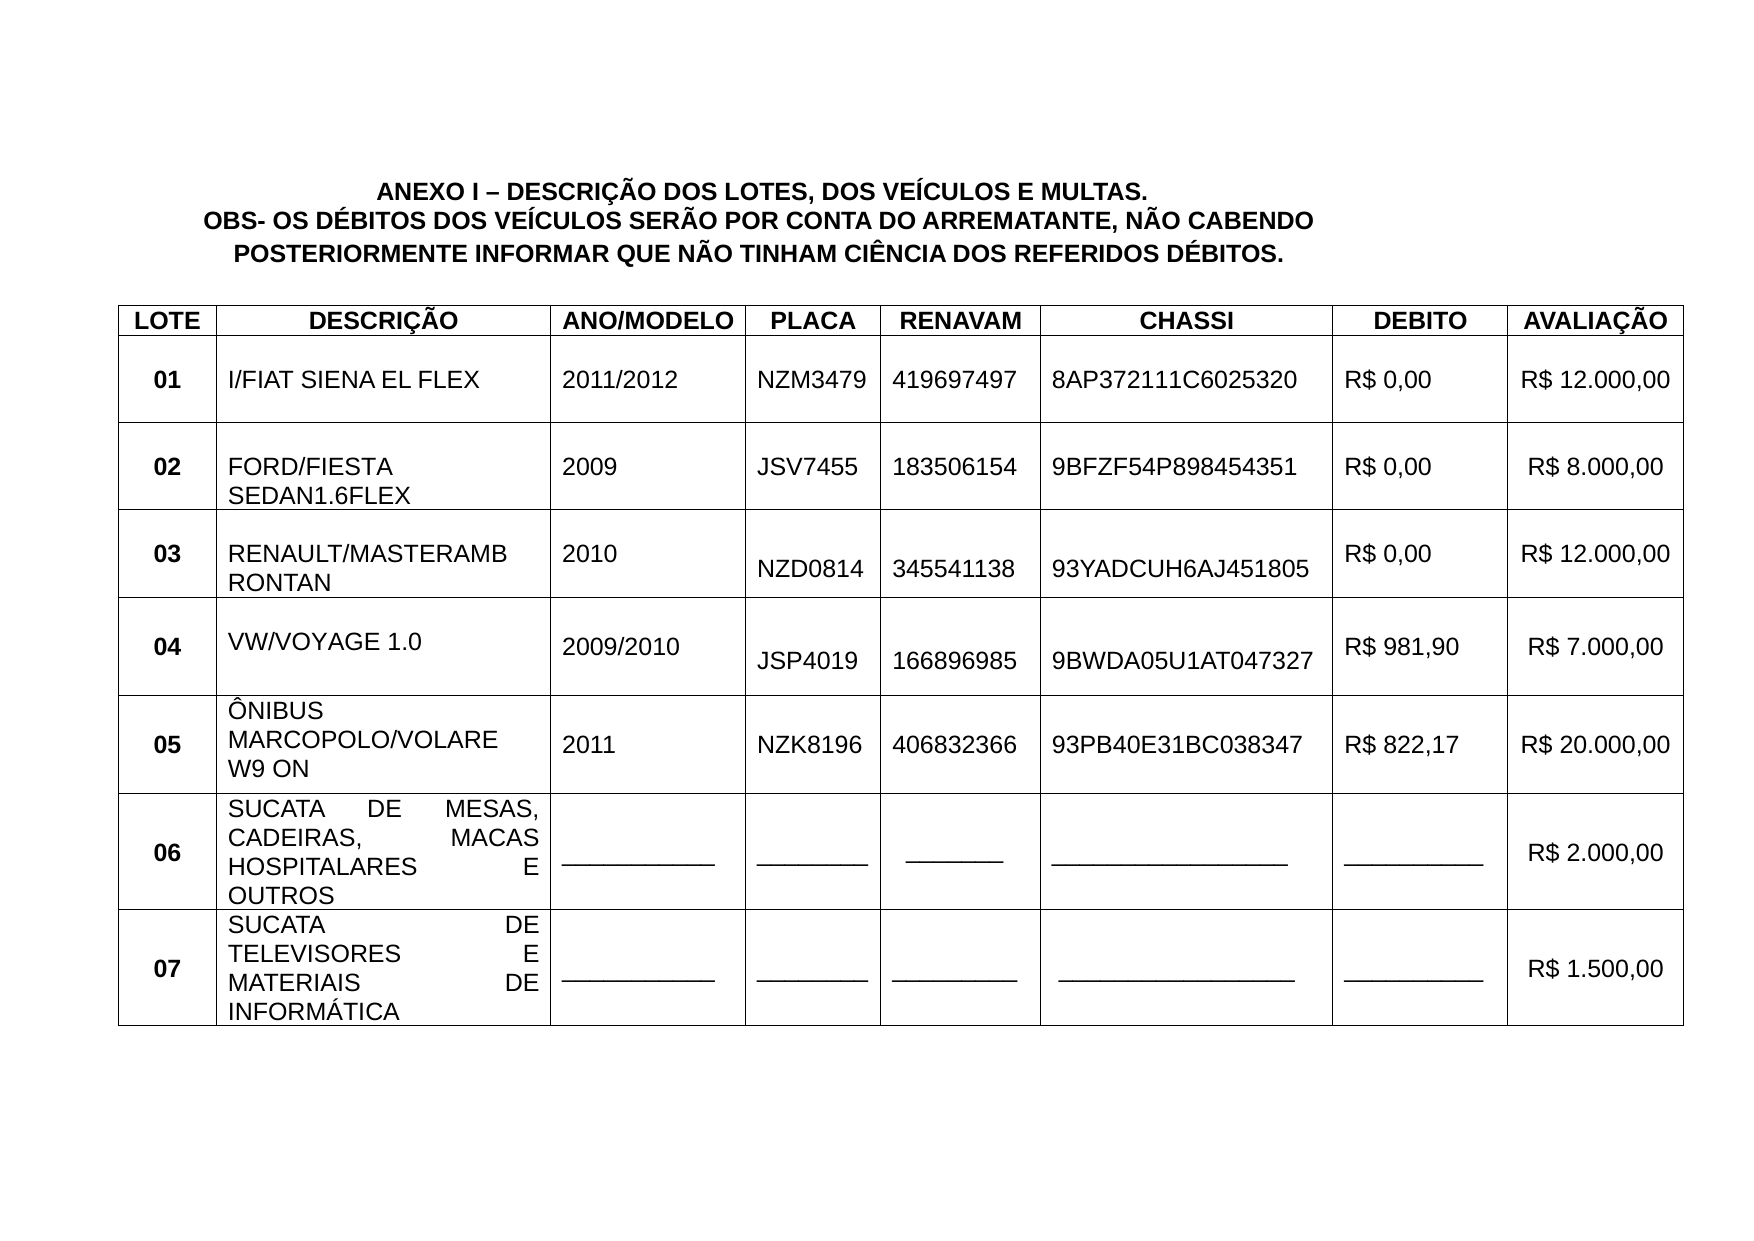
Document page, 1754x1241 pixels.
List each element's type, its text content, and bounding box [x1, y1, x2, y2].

table_cell R$ 1.500,00 [1508, 910, 1683, 1025]
table_cell R$ 0,00 [1333, 423, 1507, 509]
table_cell NZD0814 [746, 510, 880, 597]
table_cell 2011/2012 [551, 336, 745, 422]
table_cell ________ [746, 794, 880, 909]
table_header ANO/MODELO [551, 306, 745, 335]
table_cell _______ [881, 794, 1040, 909]
table_cell 2009/2010 [551, 598, 745, 695]
table_cell R$ 8.000,00 [1508, 423, 1683, 509]
table_cell R$ 0,00 [1333, 510, 1507, 597]
table_cell R$ 2.000,00 [1508, 794, 1683, 909]
table_cell R$ 12.000,00 [1508, 336, 1683, 422]
table_cell 406832366 [881, 696, 1040, 793]
table_cell NZK8196 [746, 696, 880, 793]
table_cell 345541138 [881, 510, 1040, 597]
table_cell _________ [881, 910, 1040, 1025]
table_cell 2011 [551, 696, 745, 793]
table_cell 9BWDA05U1AT047327 [1041, 598, 1332, 695]
table_cell VW/VOYAGE 1.0 [217, 598, 550, 695]
text OBS- OS DÉBITOS DOS VEÍCULOS SERÃO POR CONTA DO ARREMATANTE, NÃO CABENDO POSTERIORMENTE INFORMAR QUE NÃO TINHAM CIÊNCIA DOS REFERIDOS DÉBITOS. [118, 206, 1399, 268]
table_cell R$ 7.000,00 [1508, 598, 1683, 695]
table_cell 166896985 [881, 598, 1040, 695]
table_cell 07 [119, 910, 216, 1025]
table_cell JSP4019 [746, 598, 880, 695]
table_cell 93YADCUH6AJ451805 [1041, 510, 1332, 597]
table_cell __________ [1333, 910, 1507, 1025]
table_cell R$ 12.000,00 [1508, 510, 1683, 597]
table_cell R$ 981,90 [1333, 598, 1507, 695]
table_cell 04 [119, 598, 216, 695]
table_cell __________ [1333, 794, 1507, 909]
table_cell 183506154 [881, 423, 1040, 509]
table_header RENAVAM [881, 306, 1040, 335]
table_cell 01 [119, 336, 216, 422]
table_cell I/FIAT SIENA EL FLEX [217, 336, 550, 422]
table_cell ___________ [551, 910, 745, 1025]
table_cell 8AP372111C6025320 [1041, 336, 1332, 422]
table_cell ___________ [551, 794, 745, 909]
table_cell 05 [119, 696, 216, 793]
table_header AVALIAÇÃO [1508, 306, 1683, 335]
table_cell 9BFZF54P898454351 [1041, 423, 1332, 509]
table_header DEBITO [1333, 306, 1507, 335]
table_cell 2009 [551, 423, 745, 509]
table_header LOTE [119, 306, 216, 335]
table_cell _________________ [1041, 794, 1332, 909]
table_cell SUCATA DE MESAS, CADEIRAS, MACAS HOSPITALARES E OUTROS [334, 794, 550, 909]
table_header DESCRIÇÃO [217, 306, 550, 335]
table_cell NZM3479 [746, 336, 880, 422]
table_cell _________________ [1041, 910, 1332, 1025]
table_cell 06 [119, 794, 216, 909]
table_cell R$ 822,17 [1333, 696, 1507, 793]
table_cell 03 [119, 510, 216, 597]
table_cell R$ 20.000,00 [1508, 696, 1683, 793]
table_cell R$ 0,00 [1333, 336, 1507, 422]
table_cell 93PB40E31BC038347 [1041, 696, 1332, 793]
table_cell JSV7455 [746, 423, 880, 509]
table_cell SUCATA DE TELEVISORES E MATERIAIS DE INFORMÁTICA [400, 910, 550, 1025]
table_cell 2010 [551, 510, 745, 597]
table_cell FORD/FIESTA SEDAN1.6FLEX [217, 423, 550, 509]
table_cell ÔNIBUS MARCOPOLO/VOLARE W9 ON [217, 696, 550, 793]
table_cell ________ [746, 910, 880, 1025]
table_cell RENAULT/MASTERAMB RONTAN [217, 510, 550, 597]
table_cell 02 [119, 423, 216, 509]
table_header PLACA [746, 306, 880, 335]
table_header CHASSI [1041, 306, 1332, 335]
text ANEXO I – DESCRIÇÃO DOS LOTES, DOS VEÍCULOS E MULTAS. [118, 177, 1399, 206]
table_cell 419697497 [881, 336, 1040, 422]
